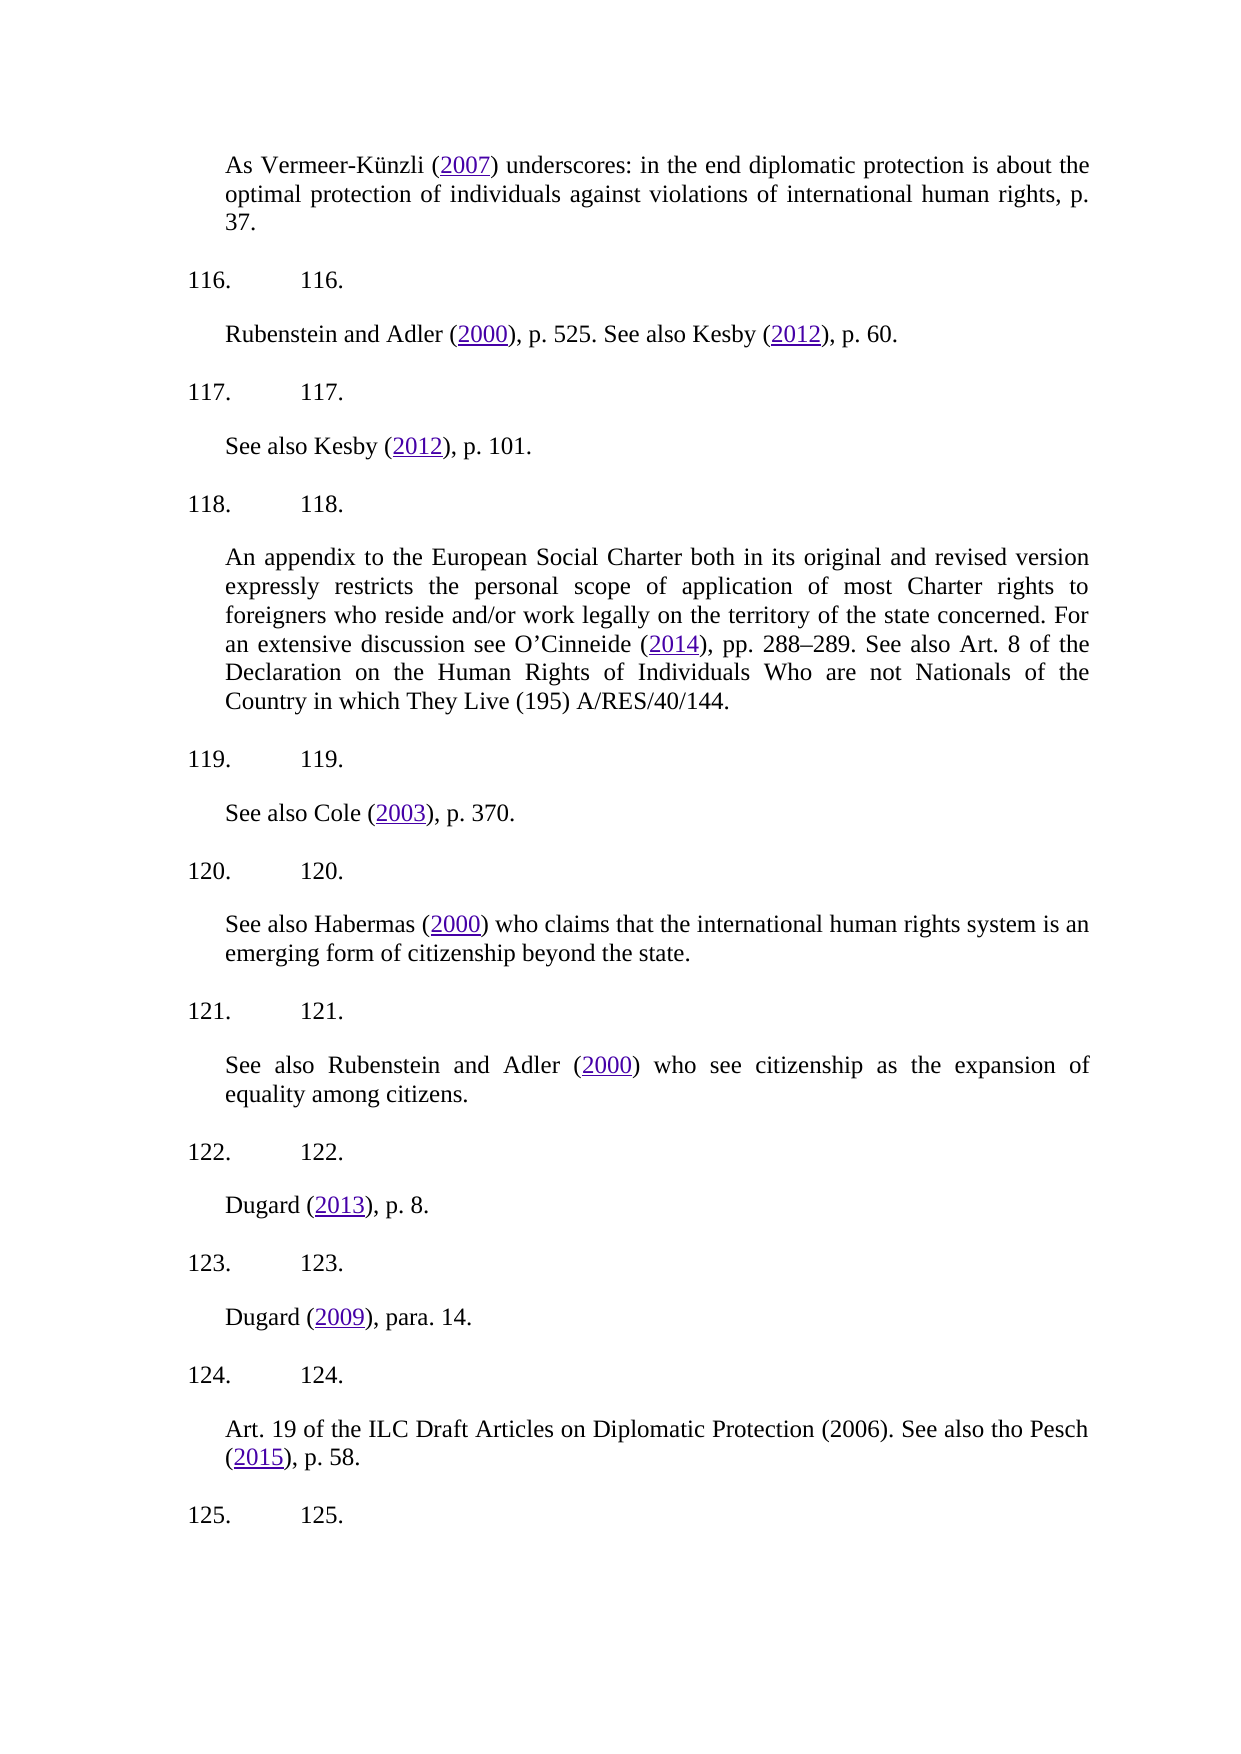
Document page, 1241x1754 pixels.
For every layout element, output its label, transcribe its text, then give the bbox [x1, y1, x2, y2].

list 124. [187, 1360, 1090, 1389]
text See also Kesby (2012), p. 101. [225, 431, 1090, 459]
text See also Cole (2003), p. 370. [225, 798, 1090, 827]
text See also Rubenstein and Adler (2000) who see citizenship as the expansion of equality among citizens. [225, 1050, 1090, 1107]
text An appendix to the European Social Charter both in its original and revised version expressly restricts the personal scope of application of most Charter rights to foreigners who reside and/or work legally on the territory of the state concerned. For an extensive discussion see O’Cinneide (2014), pp. 288–289. See also Art. 8 of the Declaration on the Human Rights of Individuals Who are not Nationals of the Country in which They Live (195) A/RES/40/144. [225, 542, 1090, 715]
list 119. [187, 744, 1090, 773]
list 117. [187, 377, 1090, 406]
list 120. [187, 856, 1090, 884]
list 122. [187, 1137, 1090, 1165]
list 125. [187, 1500, 1090, 1529]
text Dugard (2013), p. 8. [225, 1190, 1090, 1219]
text Art. 19 of the ILC Draft Articles on Diplomatic Protection (2006). See also tho Pesch (2015), p. 58. [225, 1414, 1090, 1471]
list 116. [187, 265, 1090, 294]
list 123. [187, 1248, 1090, 1277]
list 118. [187, 489, 1090, 517]
text Dugard (2009), para. 14. [225, 1302, 1090, 1331]
text As Vermeer-Künzli (2007) underscores: in the end diplomatic protection is about the optimal protection of individuals against violations of international human rights, p. 37. [225, 150, 1090, 236]
text See also Habermas (2000) who claims that the international human rights system is an emerging form of citizenship beyond the state. [225, 909, 1090, 967]
text Rubenstein and Adler (2000), p. 525. See also Kesby (2012), p. 60. [225, 319, 1090, 348]
list 121. [187, 996, 1090, 1025]
